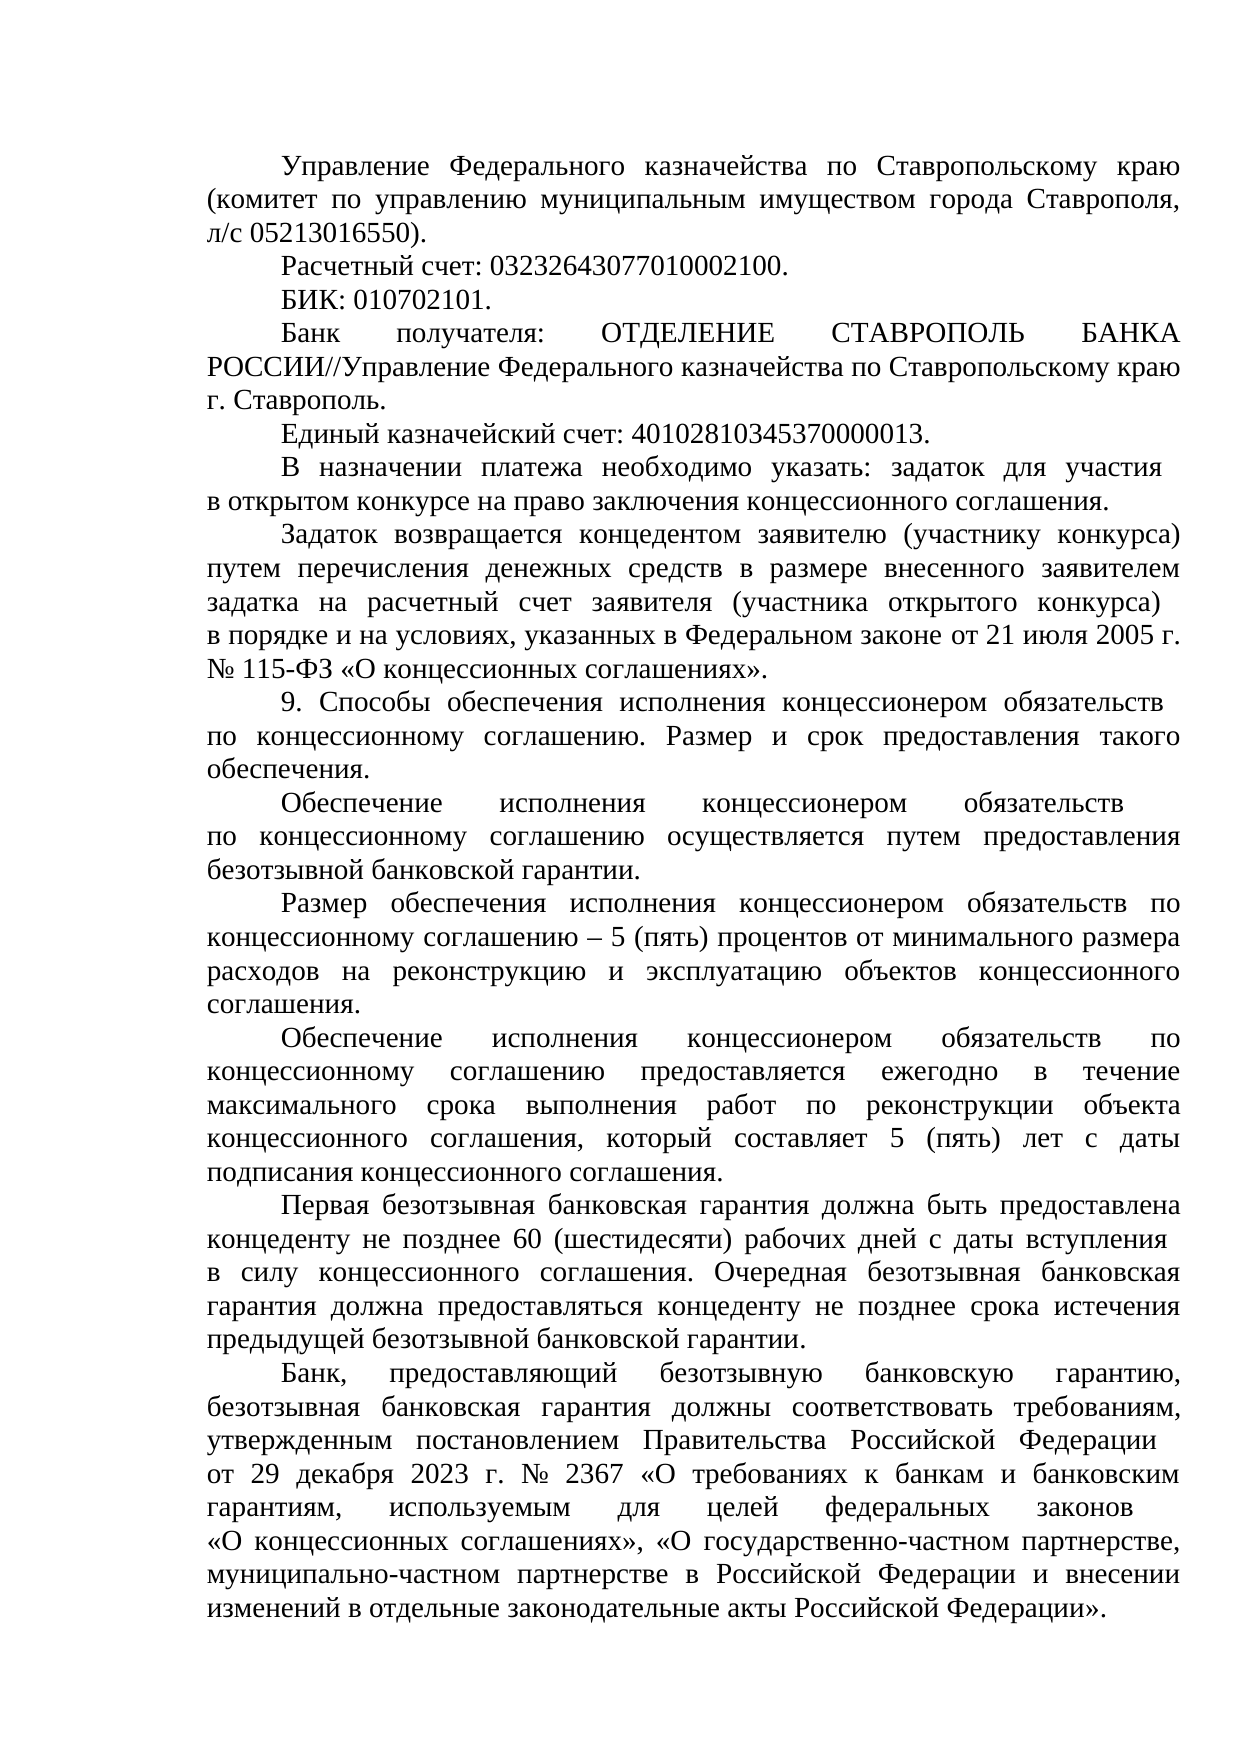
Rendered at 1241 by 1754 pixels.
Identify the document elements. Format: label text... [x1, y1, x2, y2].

text БИК: 010702101. [207, 282, 1181, 315]
text Обеспечение исполнения концессионером обязательств по концессионному соглашению осуществляется путем предоставления безотзывной банковской гарантии. [207, 785, 1181, 886]
text В назначении платежа необходимо указать: задаток для участия в открытом конкурсе на право заключения концессионного соглашения. [207, 449, 1181, 517]
text Управление Федерального казначейства по Ставропольскому краю (комитет по управлению муниципальным имуществом города Ставрополя, л/с 05213016550). [207, 148, 1181, 248]
text Задаток возвращается концедентом заявителю (участнику конкурса) путем перечисления денежных средств в размере внесенного заявителем задатка на расчетный счет заявителя (участника открытого конкурса) в порядке и на условиях, указанных в Федеральном законе от 21 июля 2005 г. № 115-ФЗ «О концессионных соглашениях». [207, 517, 1181, 684]
text Первая безотзывная банковская гарантия должна быть предоставлена концеденту не позднее 60 (шестидесяти) рабочих дней с даты вступления в силу концессионного соглашения. Очередная безотзывная банковская гарантия должна предоставляться концеденту не позднее срока истечения предыдущей безотзывной банковской гарантии. [207, 1187, 1181, 1355]
text Единый казначейский счет: 40102810345370000013. [207, 416, 1181, 449]
text 9. Способы обеспечения исполнения концессионером обязательств по концессионному соглашению. Размер и срок предоставления такого обеспечения. [207, 684, 1181, 785]
text Банк, предоставляющий безотзывную банковскую гарантию, безотзывная банковская гарантия должны соответствовать требованиям, утвержденным постановлением Правительства Российской Федерации от 29 декабря 2023 г. № 2367 «О требованиях к банкам и банковским гарантиям, используемым для целей федеральных законов «О концессионных соглашениях», «О государственно-частном партнерстве, муниципально-частном партнерстве в Российской Федерации и внесении изменений в отдельные законодательные акты Российской Федерации». [207, 1355, 1181, 1623]
text Расчетный счет: 03232643077010002100. [207, 248, 1181, 282]
text Обеспечение исполнения концессионером обязательств по концессионному соглашению предоставляется ежегодно в течение максимального срока выполнения работ по реконструкции объекта концессионного соглашения, который составляет 5 (пять) лет с даты подписания концессионного соглашения. [207, 1020, 1181, 1187]
text Банк получателя: ОТДЕЛЕНИЕ СТАВРОПОЛЬ БАНКА РОССИИ//Управление Федерального казначейства по Ставропольскому краю г. Ставрополь. [207, 315, 1181, 416]
text Размер обеспечения исполнения концессионером обязательств по концессионному соглашению – 5 (пять) процентов от минимального размера расходов на реконструкцию и эксплуатацию объектов концессионного соглашения. [207, 886, 1181, 1020]
